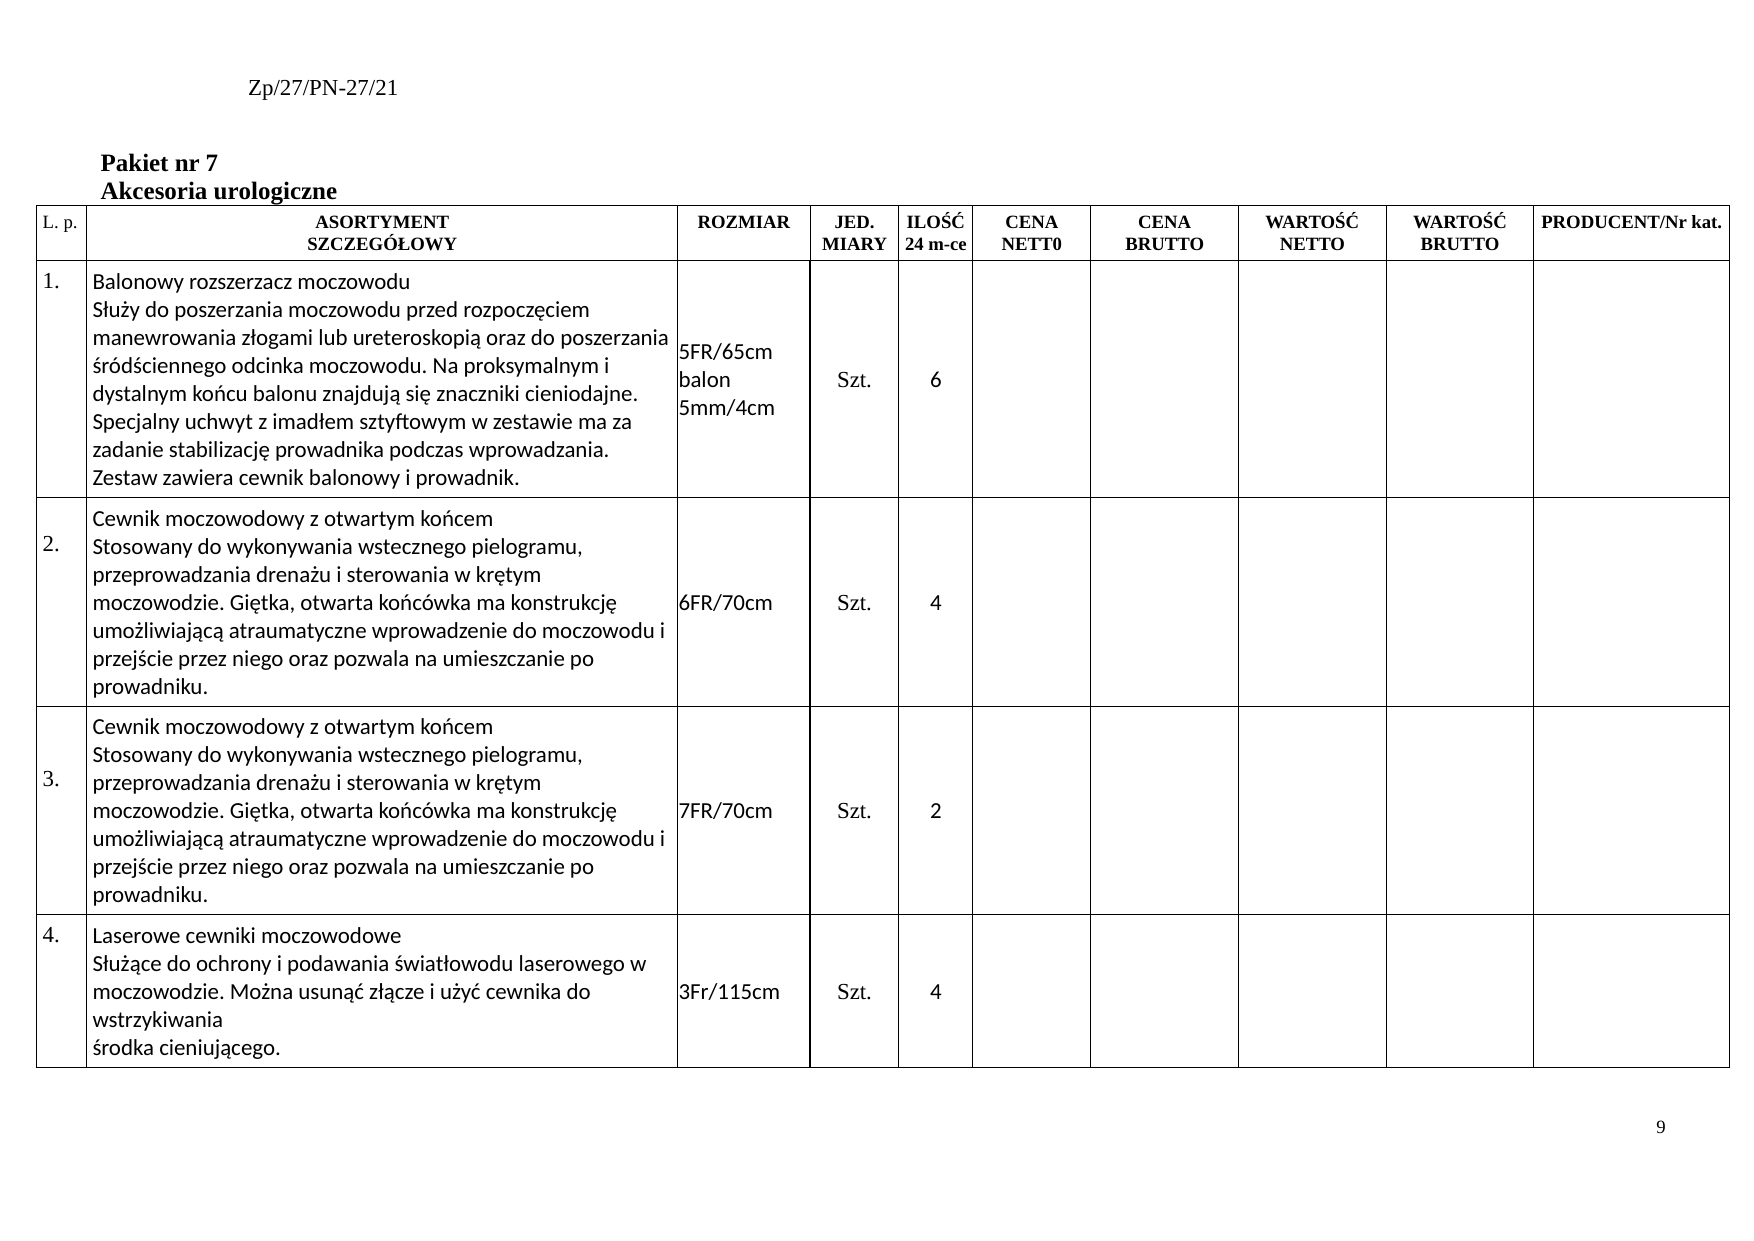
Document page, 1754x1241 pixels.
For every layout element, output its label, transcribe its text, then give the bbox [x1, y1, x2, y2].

table_cell [1387, 707, 1533, 914]
table_cell [1091, 498, 1238, 706]
table_cell [1534, 915, 1729, 1067]
table_cell [1534, 707, 1729, 914]
table_header L. p. [37, 206, 86, 260]
table_header CENA BRUTTO [1091, 206, 1238, 260]
table_cell [973, 915, 1090, 1067]
table_cell [1534, 498, 1729, 706]
table_cell [973, 498, 1090, 706]
table_cell Cewnik moczowodowy z otwartym końcem Stosowany do wykonywania wstecznego pielogramu, przeprowadzania drenażu i sterowania w krętym moczowodzie. Giętka, otwarta końcówka ma konstrukcję umożliwiającą atraumatyczne wprowadzenie do moczowodu i przejście przez niego oraz pozwala na umieszczanie po prowadniku. [87, 707, 677, 914]
table_cell [1387, 261, 1533, 497]
table_header ILOŚĆ 24 m-ce [899, 206, 972, 260]
table_cell 3Fr/115cm [678, 915, 809, 1067]
table_header WARTOŚĆ BRUTTO [1387, 206, 1533, 260]
table_cell 4 [899, 498, 972, 706]
table_cell [1091, 261, 1238, 497]
table_cell 7FR/70cm [678, 707, 809, 914]
table_cell 1. [37, 261, 86, 497]
table_cell 6 [899, 261, 972, 497]
table_header ASORTYMENT SZCZEGÓŁOWY [87, 206, 677, 260]
text Pakiet nr 7 [100, 148, 1665, 176]
table_header JED. MIARY [811, 206, 898, 260]
table_cell 5FR/65cm balon 5mm/4cm [678, 261, 809, 497]
table_cell [1091, 707, 1238, 914]
table_cell Szt. [811, 261, 898, 497]
table_cell 6FR/70cm [678, 498, 809, 706]
table_cell Szt. [811, 707, 898, 914]
table_cell [1239, 498, 1386, 706]
table_header CENA NETT0 [973, 206, 1090, 260]
table_cell 3. [37, 707, 86, 914]
table_cell 4 [899, 915, 972, 1067]
table_header WARTOŚĆ NETTO [1239, 206, 1386, 260]
table_cell Laserowe cewniki moczowodowe Służące do ochrony i podawania światłowodu laserowego w moczowodzie. Można usunąć złącze i użyć cewnika do wstrzykiwania środka cieniującego. [87, 915, 677, 1067]
table_header PRODUCENT/Nr kat. [1534, 206, 1729, 260]
table_cell [973, 707, 1090, 914]
table_cell Cewnik moczowodowy z otwartym końcem Stosowany do wykonywania wstecznego pielogramu, przeprowadzania drenażu i sterowania w krętym moczowodzie. Giętka, otwarta końcówka ma konstrukcję umożliwiającą atraumatyczne wprowadzenie do moczowodu i przejście przez niego oraz pozwala na umieszczanie po prowadniku. [87, 498, 677, 706]
table_header ROZMIAR [678, 206, 810, 260]
table_cell [1239, 915, 1386, 1067]
table_cell 2. [37, 498, 86, 706]
table_cell Szt. [811, 915, 898, 1067]
table_cell [1534, 261, 1729, 497]
table_cell [1091, 915, 1238, 1067]
table_cell 2 [899, 707, 972, 914]
table_cell [1387, 498, 1533, 706]
text Akcesoria urologiczne [100, 176, 1665, 205]
table_cell 4. [37, 915, 86, 1067]
table_cell [1239, 261, 1386, 497]
table_cell [973, 261, 1090, 497]
table_cell Balonowy rozszerzacz moczowodu Służy do poszerzania moczowodu przed rozpoczęciem manewrowania złogami lub ureteroskopią oraz do poszerzania śródściennego odcinka moczowodu. Na proksymalnym i dystalnym końcu balonu znajdują się znaczniki cieniodajne. Specjalny uchwyt z imadłem sztyftowym w zestawie ma za zadanie stabilizację prowadnika podczas wprowadzania. Zestaw zawiera cewnik balonowy i prowadnik. [87, 261, 677, 497]
table_cell [1387, 915, 1533, 1067]
table_cell Szt. [811, 498, 898, 706]
table_cell [1239, 707, 1386, 914]
